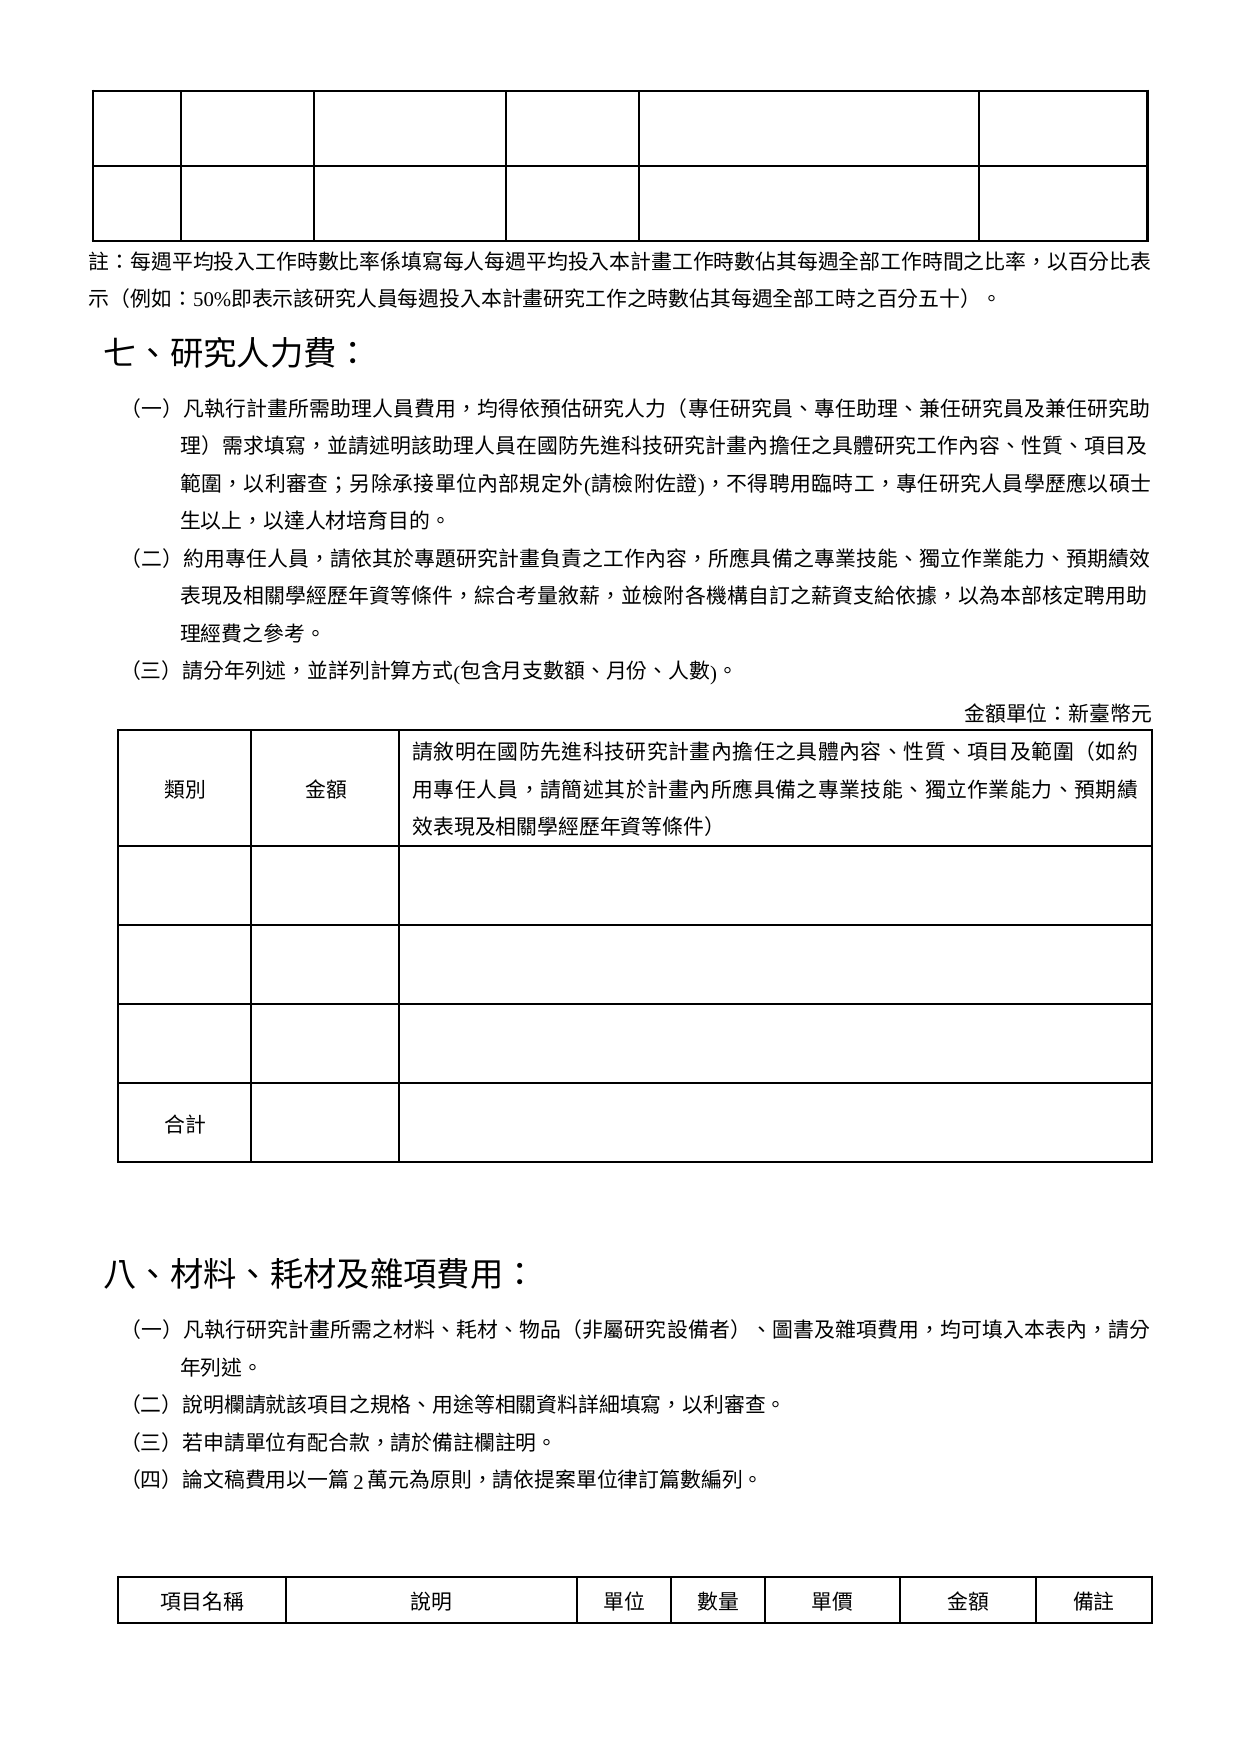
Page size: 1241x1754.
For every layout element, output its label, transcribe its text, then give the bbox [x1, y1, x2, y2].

text （三）請分年列述，並詳列計算方式(包含月支數額、月份、人數)。 [120, 654, 1152, 692]
table_cell [507, 92, 638, 164]
table_cell [640, 167, 978, 239]
table_cell [94, 92, 180, 164]
table_header 單價 [766, 1578, 899, 1622]
table_cell 合計 [119, 1084, 250, 1161]
table_cell [640, 92, 978, 164]
table_cell [400, 847, 1151, 924]
table_header 項目名稱 [119, 1578, 285, 1622]
table_header 單位 [578, 1578, 670, 1622]
table_header 金額 [901, 1578, 1035, 1622]
table_cell [980, 92, 1146, 164]
text 八、材料、耗材及雜項費用： [103, 1238, 1161, 1313]
table_cell [182, 92, 313, 164]
text 註：每週平均投入工作時數比率係填寫每人每週平均投入本計畫工作時數佔其每週全部工作時間之比率，以百分比表示（例如：50%即表示該研究人員每週投入本計畫研究工作之時數佔其每週全部工時之百分五十）。 [89, 242, 1152, 317]
text （二）說明欄請就該項目之規格、用途等相關資料詳細填寫，以利審查。 [120, 1388, 1152, 1426]
table_cell [182, 167, 313, 239]
table_cell [252, 1084, 398, 1161]
table_cell [507, 167, 638, 239]
table_cell [315, 167, 505, 239]
table_header 備註 [1037, 1578, 1151, 1622]
text （四）論文稿費用以一篇2萬元為原則，請依提案單位律訂篇數編列。 [120, 1463, 1152, 1501]
text （三）若申請單位有配合款，請於備註欄註明。 [120, 1426, 1152, 1463]
table_header 請敘明在國防先進科技研究計畫內擔任之具體內容、性質、項目及範圍（如約用專任人員，請簡述其於計畫內所應具備之專業技能、獨立作業能力、預期績效表現及相關學經歷年資等條件） [400, 731, 1151, 845]
table_cell [400, 926, 1151, 1003]
table_cell [252, 847, 398, 924]
table_header 金額 [252, 731, 398, 845]
text （一）凡執行研究計畫所需之材料、耗材、物品（非屬研究設備者）、圖書及雜項費用，均可填入本表內，請分年列述。 [120, 1313, 1152, 1388]
text （二）約用專任人員，請依其於專題研究計畫負責之工作內容，所應具備之專業技能、獨立作業能力、預期績效表現及相關學經歷年資等條件，綜合考量敘薪，並檢附各機構自訂之薪資支給依據，以為本部核定聘用助理經費之參考。 [120, 542, 1152, 654]
table_cell [119, 847, 250, 924]
table_header 說明 [287, 1578, 576, 1622]
table_cell [400, 1084, 1151, 1161]
table_cell [252, 926, 398, 1003]
table_cell [252, 1005, 398, 1082]
table_cell [980, 167, 1146, 239]
text （一）凡執行計畫所需助理人員費用，均得依預估研究人力（專任研究員、專任助理、兼任研究員及兼任研究助理）需求填寫，並請述明該助理人員在國防先進科技研究計畫內擔任之具體研究工作內容、性質、項目及範圍，以利審查；另除承接單位內部規定外(請檢附佐證)，不得聘用臨時工，專任研究人員學歷應以碩士生以上，以達人材培育目的。 [120, 392, 1152, 542]
table_cell [315, 92, 505, 164]
text 七、研究人力費： [103, 317, 1161, 392]
table_cell [400, 1005, 1151, 1082]
table_header 類別 [119, 731, 250, 845]
text 金額單位：新臺幣元 [120, 692, 1152, 729]
table_cell [119, 1005, 250, 1082]
table_header 數量 [672, 1578, 764, 1622]
table_cell [94, 167, 180, 239]
table_cell [119, 926, 250, 1003]
